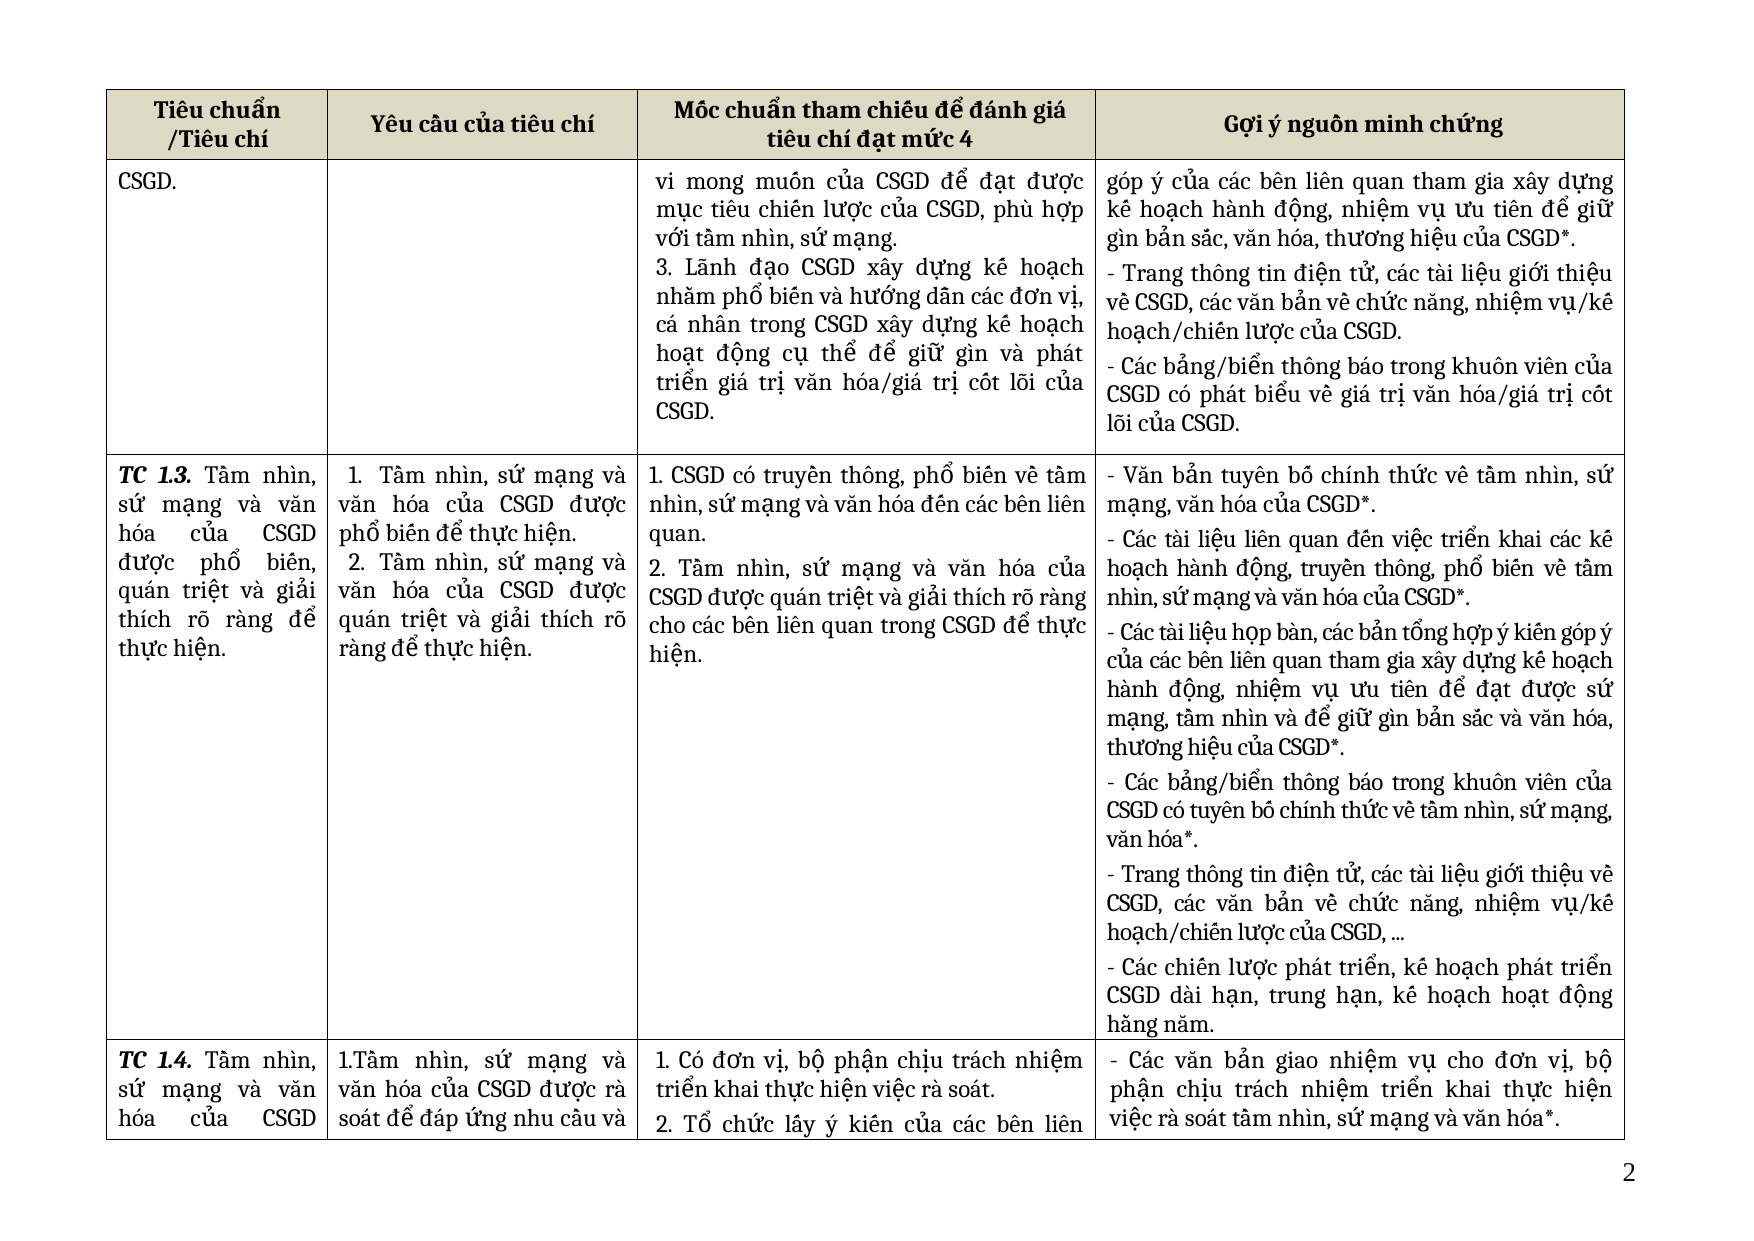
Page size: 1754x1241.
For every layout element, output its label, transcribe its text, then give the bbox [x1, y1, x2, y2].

table_header Mốc chuẩn tham chiếu để đánh giá tiêu chí đạt mức 4 [638, 90, 1095, 159]
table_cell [638, 1040, 1095, 1139]
table_header Tiêu chuẩn /Tiêu chí [107, 90, 327, 159]
table_header Gợi ý nguồn minh chứng [1096, 90, 1624, 159]
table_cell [107, 1040, 327, 1139]
table_cell 1. CSGD có truyền thông, phổ biến về tầm nhìn, sứ mạng và văn hóa đến các bên liên quan. 2. Tầm nhìn, sứ mạng và văn hóa của CSGD được quán triệt và giải thích rõ ràng cho các bên liên quan trong CSGD để thực hiện. [638, 455, 1095, 1039]
table_header Yêu cầu của tiêu chí [328, 90, 637, 159]
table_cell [107, 160, 327, 454]
table_cell - Văn bản tuyên bố chính thức về tầm nhìn, sứ mạng, văn hóa của CSGD*. - Các tài liệu liên quan đến việc triển khai các kế hoạch hành động, truyền thông, phổ biến về tầm nhìn, sứ mạng và văn hóa của CSGD*. - Các tài liệu họp bàn, các bản tổng hợp ý kiến góp ý của các bên liên quan tham gia xây dựng kế hoạch hành động, nhiệm vụ ưu tiên để đạt được sứ mạng, tầm nhìn và để giữ gìn bản sắc và văn hóa, thương hiệu của CSGD*. - Các bảng/biển thông báo trong khuôn viên của CSGD có tuyên bố chính thức về tầm nhìn, sứ mạng, văn hóa*. - Trang thông tin điện tử, các tài liệu giới thiệu về CSGD, các văn bản về chức năng, nhiệm vụ/kế hoạch/chiến lược của CSGD, ... - Các chiến lược phát triển, kế hoạch phát triển CSGD dài hạn, trung hạn, kế hoạch hoạt động hằng năm. [1096, 455, 1624, 1039]
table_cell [1096, 1040, 1624, 1139]
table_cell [1096, 160, 1624, 454]
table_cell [328, 1040, 637, 1139]
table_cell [638, 160, 1095, 454]
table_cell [328, 160, 637, 454]
table_cell Tầm nhìn, sứ mạng và văn hóa của CSGD được phổ biến để thực hiện. Tầm nhìn, sứ mạng và văn hóa của CSGD được quán triệt và giải thích rõ ràng để thực hiện. [328, 455, 637, 1039]
table_cell TC 1.3. Tầm nhìn, sứ mạng và văn hóa của CSGD được phổ biến, quán triệt và giải thích rõ ràng để thực hiện. [107, 455, 327, 1039]
